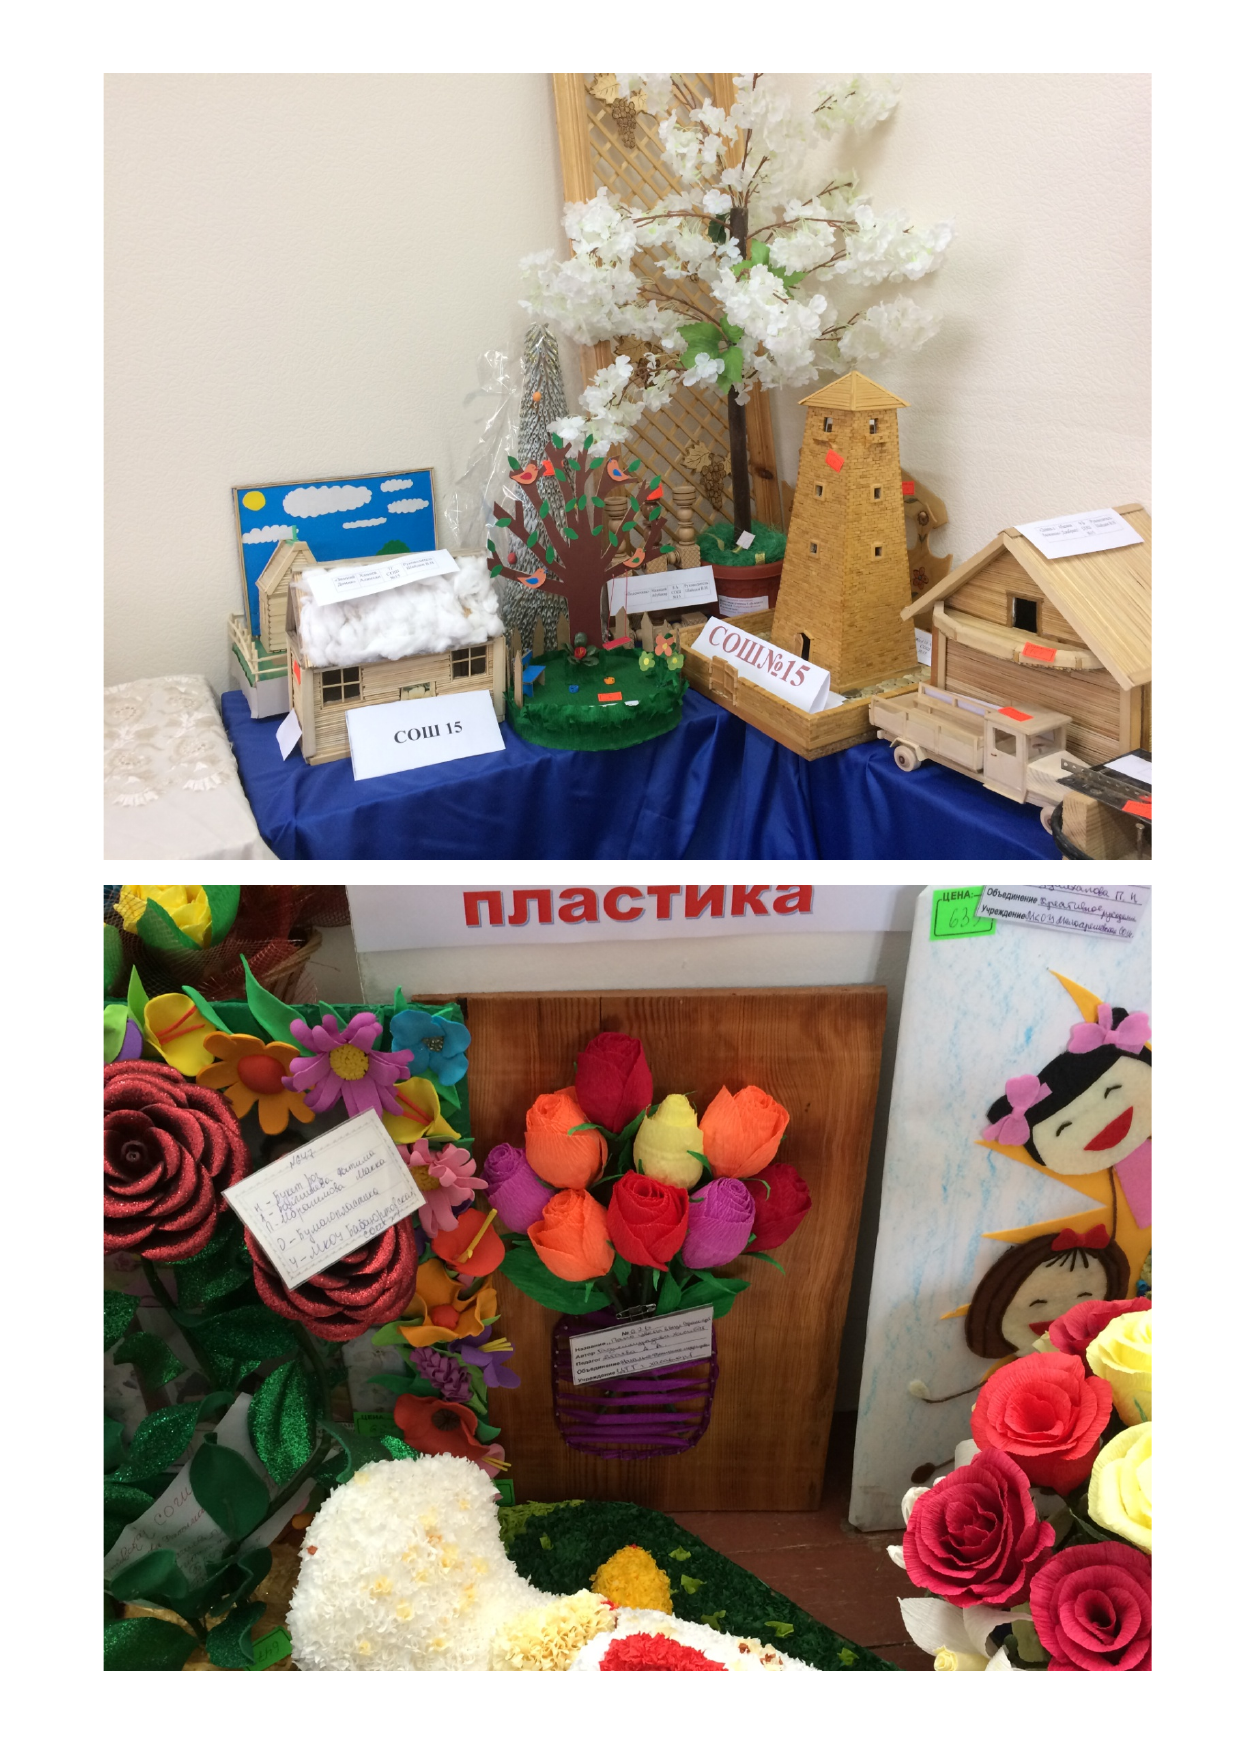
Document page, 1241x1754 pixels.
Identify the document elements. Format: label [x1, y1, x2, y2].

picture [103, 885, 1152, 1671]
picture [103, 73, 1152, 860]
